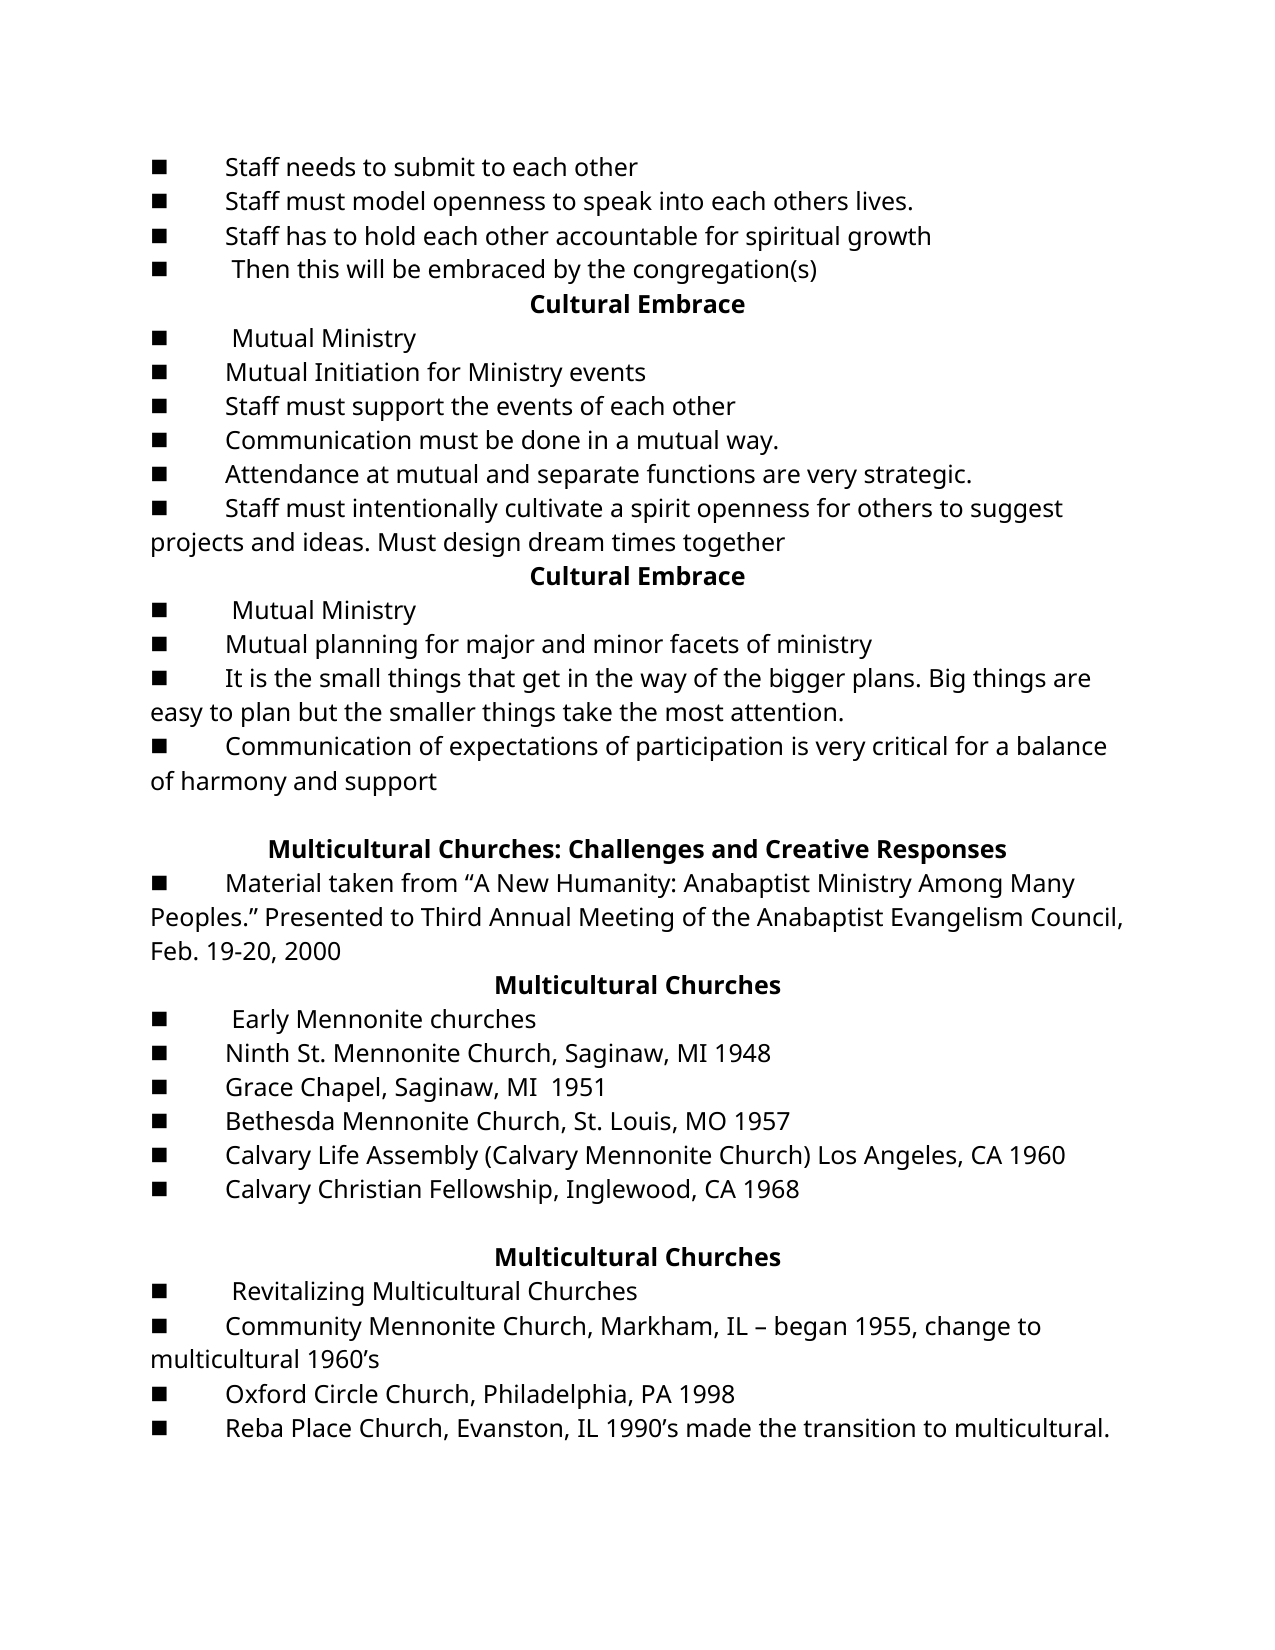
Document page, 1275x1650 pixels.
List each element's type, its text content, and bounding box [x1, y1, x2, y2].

subtitle Reba Place Church, Evanston, IL 1990’s made the transition to multicultural. [150, 1410, 1125, 1444]
subtitle Staff needs to submit to each other [150, 150, 1125, 184]
subtitle Calvary Life Assembly (Calvary Mennonite Church) Los Angeles, CA 1960 [150, 1138, 1125, 1172]
subtitle Mutual Initiation for Ministry events [150, 354, 1125, 388]
subtitle Communication must be done in a mutual way. [150, 422, 1125, 457]
subtitle Mutual Ministry [150, 593, 1125, 627]
subtitle Then this will be embraced by the congregation(s) [150, 252, 1125, 286]
subtitle Calvary Christian Fellowship, Inglewood, CA 1968 [150, 1172, 1125, 1206]
subtitle Multicultural Churches [150, 1240, 1125, 1274]
subtitle Community Mennonite Church, Markham, IL – began 1955, change to multicultural 1960’s [150, 1308, 1125, 1376]
subtitle Multicultural Churches [150, 967, 1125, 1002]
subtitle Material taken from “A New Humanity: Anabaptist Ministry Among Many Peoples.” Presented to Third Annual Meeting of the Anabaptist Evangelism Council, Feb. 19-20, 2000 [150, 865, 1125, 967]
subtitle Mutual Ministry [150, 320, 1125, 354]
subtitle Ninth St. Mennonite Church, Saginaw, MI 1948 [150, 1036, 1125, 1070]
subtitle Multicultural Churches: Challenges and Creative Responses [150, 831, 1125, 865]
subtitle Staff must model openness to speak into each others lives. [150, 184, 1125, 218]
subtitle Grace Chapel, Saginaw, MI 1951 [150, 1070, 1125, 1104]
subtitle Staff must intentionally cultivate a spirit openness for others to suggest projects and ideas. Must design dream times together [150, 491, 1125, 559]
subtitle Attendance at mutual and separate functions are very strategic. [150, 457, 1125, 491]
subtitle Mutual planning for major and minor facets of ministry [150, 627, 1125, 661]
subtitle Bethesda Mennonite Church, St. Louis, MO 1957 [150, 1104, 1125, 1138]
subtitle Staff has to hold each other accountable for spiritual growth [150, 218, 1125, 252]
subtitle Oxford Circle Church, Philadelphia, PA 1998 [150, 1376, 1125, 1410]
subtitle Communication of expectations of participation is very critical for a balance of harmony and support [150, 729, 1125, 797]
subtitle Staff must support the events of each other [150, 388, 1125, 422]
subtitle Revitalizing Multicultural Churches [150, 1274, 1125, 1308]
subtitle Cultural Embrace [150, 286, 1125, 320]
subtitle Cultural Embrace [150, 559, 1125, 593]
subtitle Early Mennonite churches [150, 1002, 1125, 1036]
subtitle It is the small things that get in the way of the bigger plans. Big things are easy to plan but the smaller things take the most attention. [150, 661, 1125, 729]
